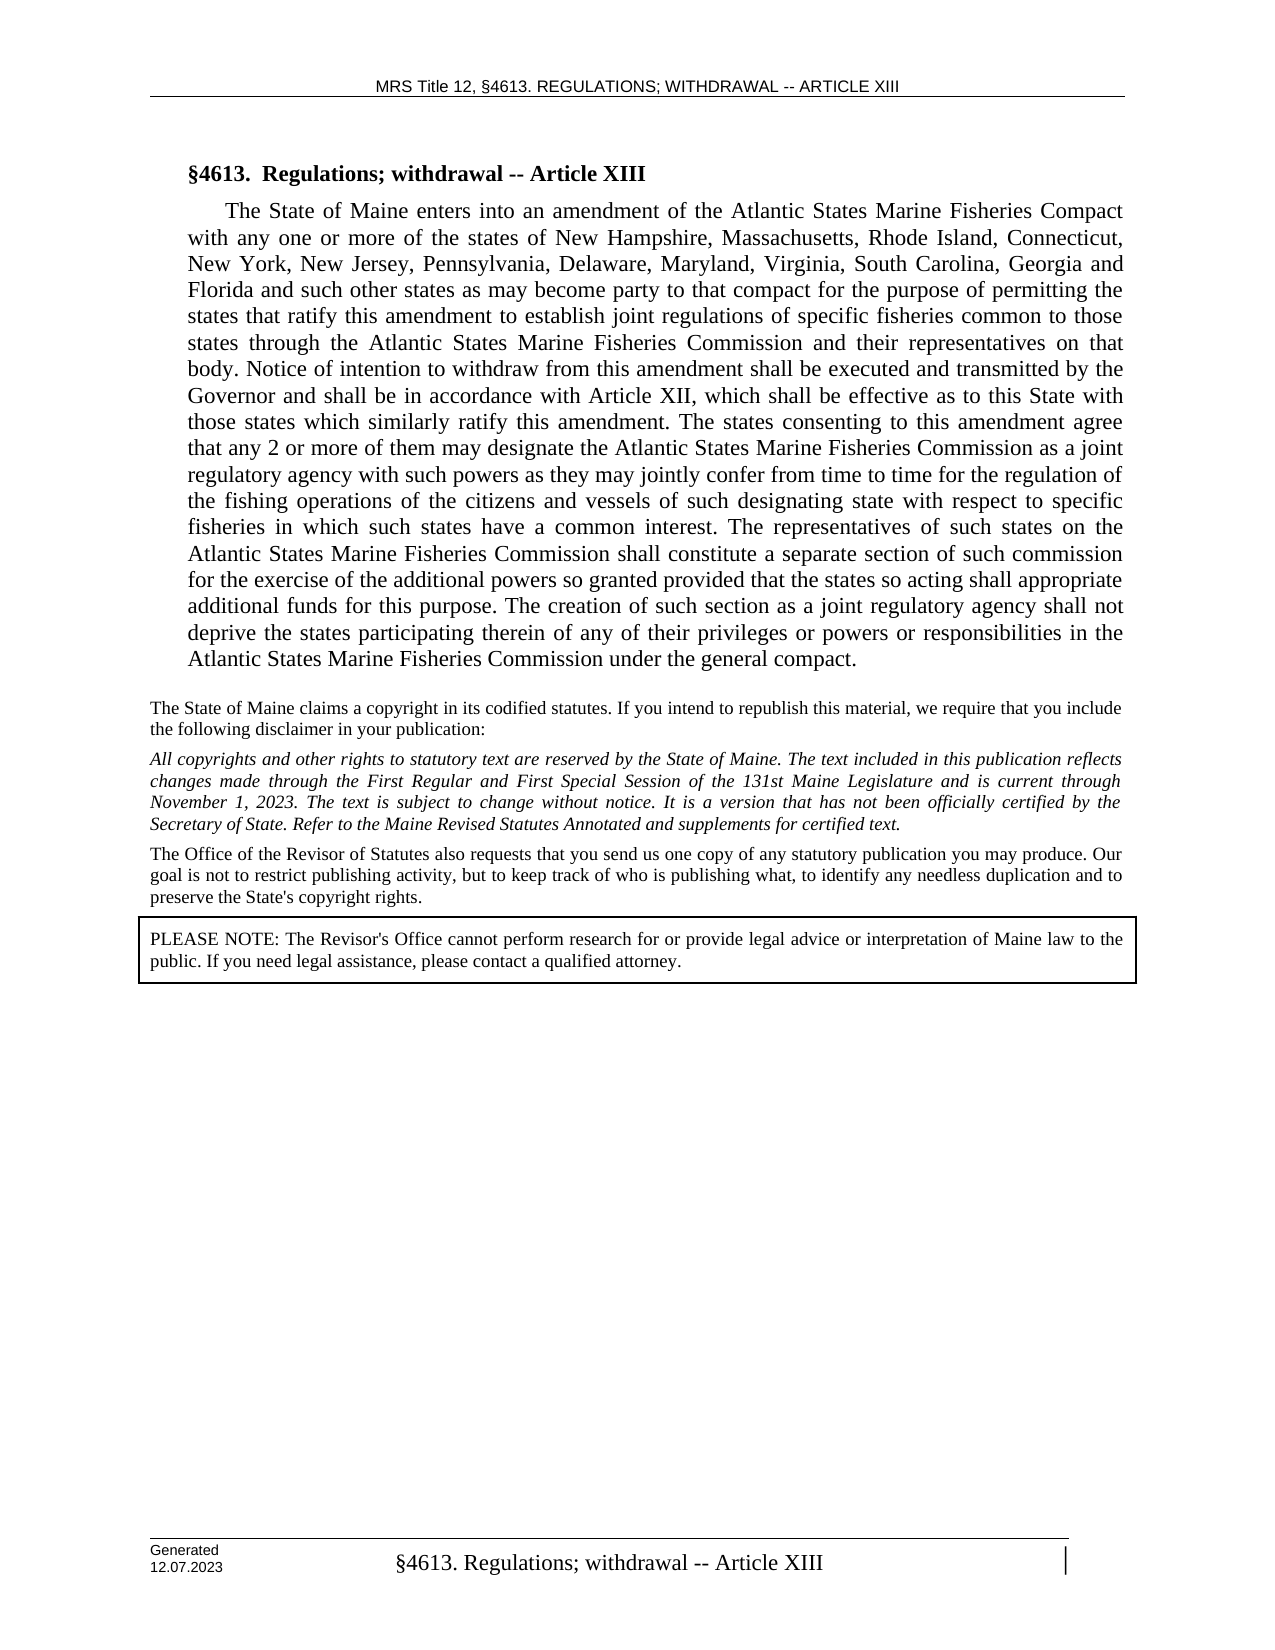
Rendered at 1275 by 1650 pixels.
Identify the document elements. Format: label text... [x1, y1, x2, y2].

text All copyrights and other rights to statutory text are reserved by the State of Maine. The text included in this publication reflects changes made through the First Regular and First Special Session of the 131st Maine Legislature and is current through November 1, 2023 . The text is subject to change without notice. It is a version that has not been officially certified by the Secretary of State. Refer to the Maine Revised Statutes Annotated and supplements for certified text. [150, 748, 1125, 834]
text §4613. Regulations; withdrawal -- Article XIII [187, 160, 1125, 187]
text The State of Maine claims a copyright in its codified statutes. If you intend to republish this material, we require that you include the following disclaimer in your publication: [150, 697, 1125, 740]
text The State of Maine enters into an amendment of the Atlantic States Marine Fisheries Compact with any one or more of the states of New Hampshire, Massachusetts, Rhode Island, Connecticut, New York, New Jersey, Pennsylvania, Delaware, Maryland, Virginia, South Carolina, Georgia and Florida and such other states as may become party to that compact for the purpose of permitting the states that ratify this amendment to establish joint regulations of specific fisheries common to those states through the Atlantic States Marine Fisheries Commission and their representatives on that body. Notice of intention to withdraw from this amendment shall be executed and transmitted by the Governor and shall be in accordance with Article XII, which shall be effective as to this State with those states which similarly ratify this amendment. The states consenting to this amendment agree that any 2 or more of them may designate the Atlantic States Marine Fisheries Commission as a joint regulatory agency with such powers as they may jointly confer from time to time for the regulation of the fishing operations of the citizens and vessels of such designating state with respect to specific fisheries in which such states have a common interest. The representatives of such states on the Atlantic States Marine Fisheries Commission shall constitute a separate section of such commission for the exercise of the additional powers so granted provided that the states so acting shall appropriate additional funds for this purpose. The creation of such section as a joint regulatory agency shall not deprive the states participating therein of any of their privileges or powers or responsibilities in the Atlantic States Marine Fisheries Commission under the general compact. [187, 197, 1125, 672]
text The Office of the Revisor of Statutes also requests that you send us one copy of any statutory publication you may produce. Our goal is not to restrict publishing activity, but to keep track of who is publishing what, to identify any needless duplication and to preserve the State's copyright rights. [150, 843, 1125, 907]
text PLEASE NOTE: The Revisor's Office cannot perform research for or provide legal advice or interpretation of Maine law to the public. If you need legal assistance, please contact a qualified attorney. [140, 918, 1135, 982]
